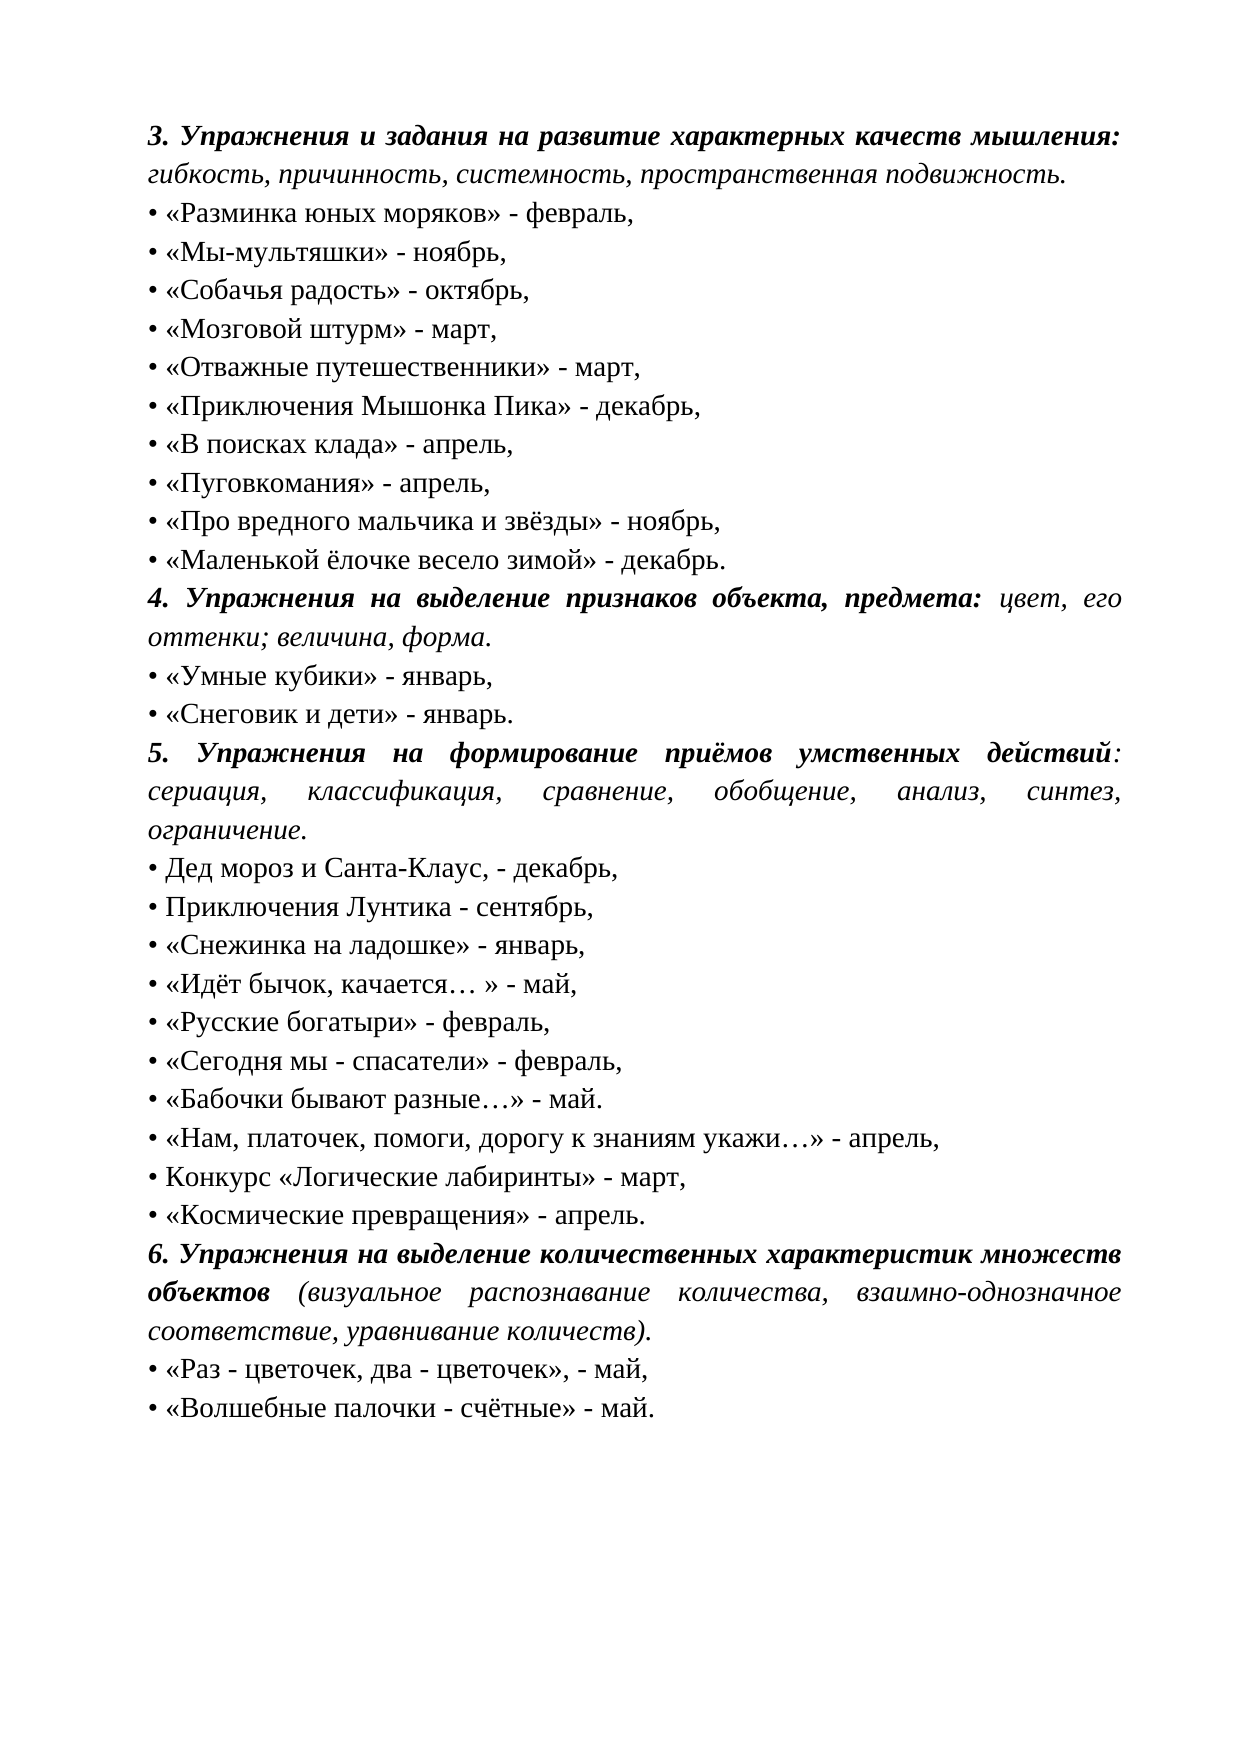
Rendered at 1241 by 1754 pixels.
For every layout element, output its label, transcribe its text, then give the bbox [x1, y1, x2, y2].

text • «Снеговик и дети» - январь. [148, 696, 1122, 730]
text • «Раз - цветочек, два - цветочек», - май, [148, 1351, 1122, 1385]
text • «Приключения Мышонка Пика» - декабрь, [148, 388, 1122, 421]
text • «Разминка юных моряков» - февраль, [148, 195, 1122, 229]
text • «Мы-мультяшки» - ноябрь, [148, 234, 1122, 267]
text • «Сегодня мы - спасатели» - февраль, [148, 1043, 1122, 1077]
text 5. Упражнения на формирование приёмов умственных действий: сериация, классификация, сравнение, обобщение, анализ, синтез, ограничение. [148, 735, 1122, 845]
text • «В поисках клада» - апрель, [148, 426, 1122, 460]
text • «Собачья радость» - октябрь, [148, 272, 1122, 306]
text 3. Упражнения и задания на развитие характерных качеств мышления: гибкость, причинность, системность, пространственная подвижность. [148, 118, 1122, 190]
text • «Волшебные палочки - счётные» - май. [148, 1390, 1122, 1423]
text • Дед мороз и Санта-Клаус, - декабрь, [148, 850, 1122, 884]
text • Приключения Лунтика - сентябрь, [148, 889, 1122, 922]
text • «Нам, платочек, помоги, дорогу к знаниям укажи…» - апрель, [148, 1120, 1122, 1154]
text • «Мозговой штурм» - март, [148, 311, 1122, 344]
text • «Пуговкомания» - апрель, [148, 465, 1122, 498]
text 4. Упражнения на выделение признаков объекта, предмета: цвет, его оттенки; величина, форма. [148, 581, 1122, 653]
text • «Отважные путешественники» - март, [148, 349, 1122, 383]
text • «Идёт бычок, качается… » - май, [148, 966, 1122, 999]
text • «Снежинка на ладошке» - январь, [148, 927, 1122, 961]
text • Конкурс «Логические лабиринты» - март, [148, 1159, 1122, 1192]
text 6. Упражнения на выделение количественных характеристик множеств объектов (визуальное распознавание количества, взаимно-однозначное соответствие, уравнивание количеств). [148, 1236, 1122, 1346]
text • «Космические превращения» - апрель. [148, 1197, 1122, 1231]
text • «Умные кубики» - январь, [148, 658, 1122, 691]
text • «Про вредного мальчика и звёзды» - ноябрь, [148, 503, 1122, 537]
text • «Маленькой ёлочке весело зимой» - декабрь. [148, 542, 1122, 576]
text • «Русские богатыри» - февраль, [148, 1004, 1122, 1038]
text • «Бабочки бывают разные…» - май. [148, 1082, 1122, 1115]
